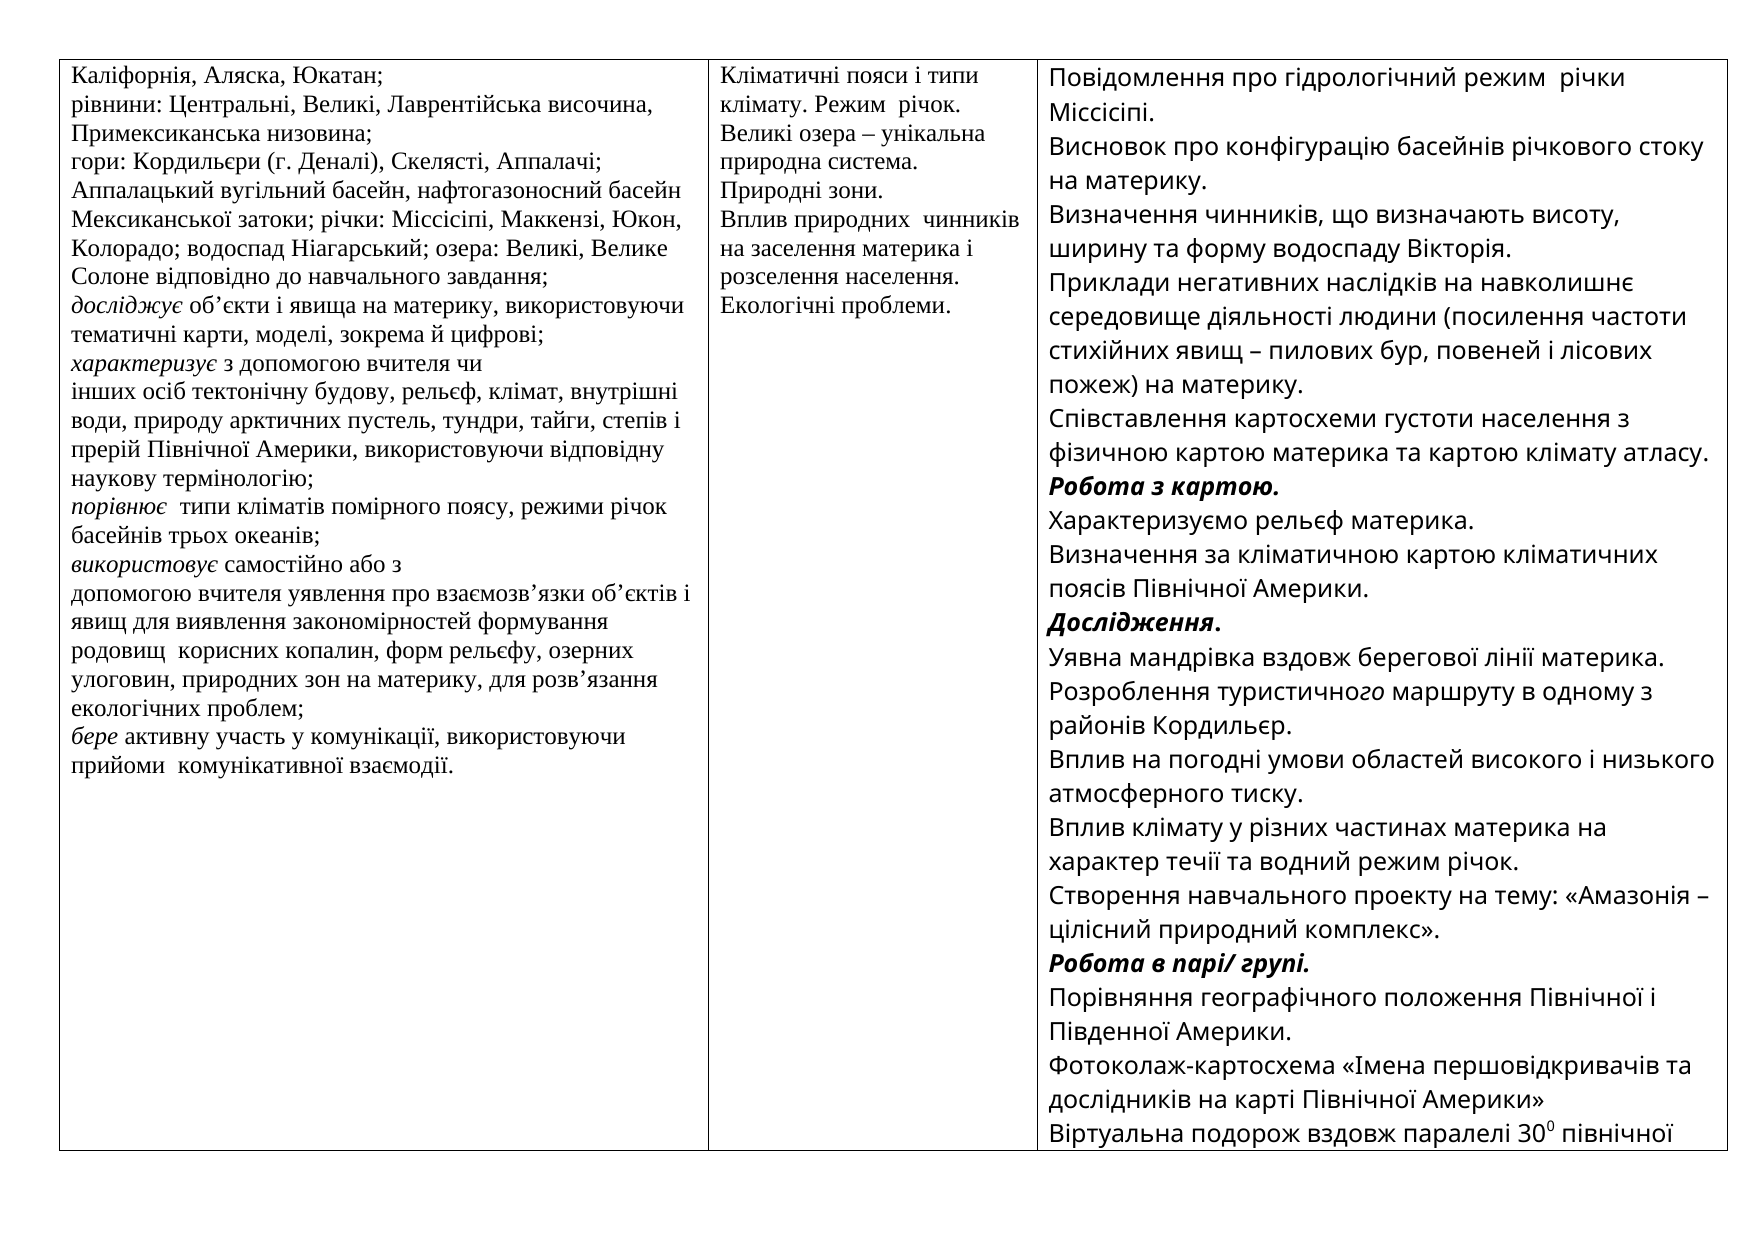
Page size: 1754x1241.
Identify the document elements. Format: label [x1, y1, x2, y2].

table_cell [1038, 60, 1727, 1150]
table_cell [60, 60, 708, 1150]
table_cell [709, 60, 1037, 1150]
